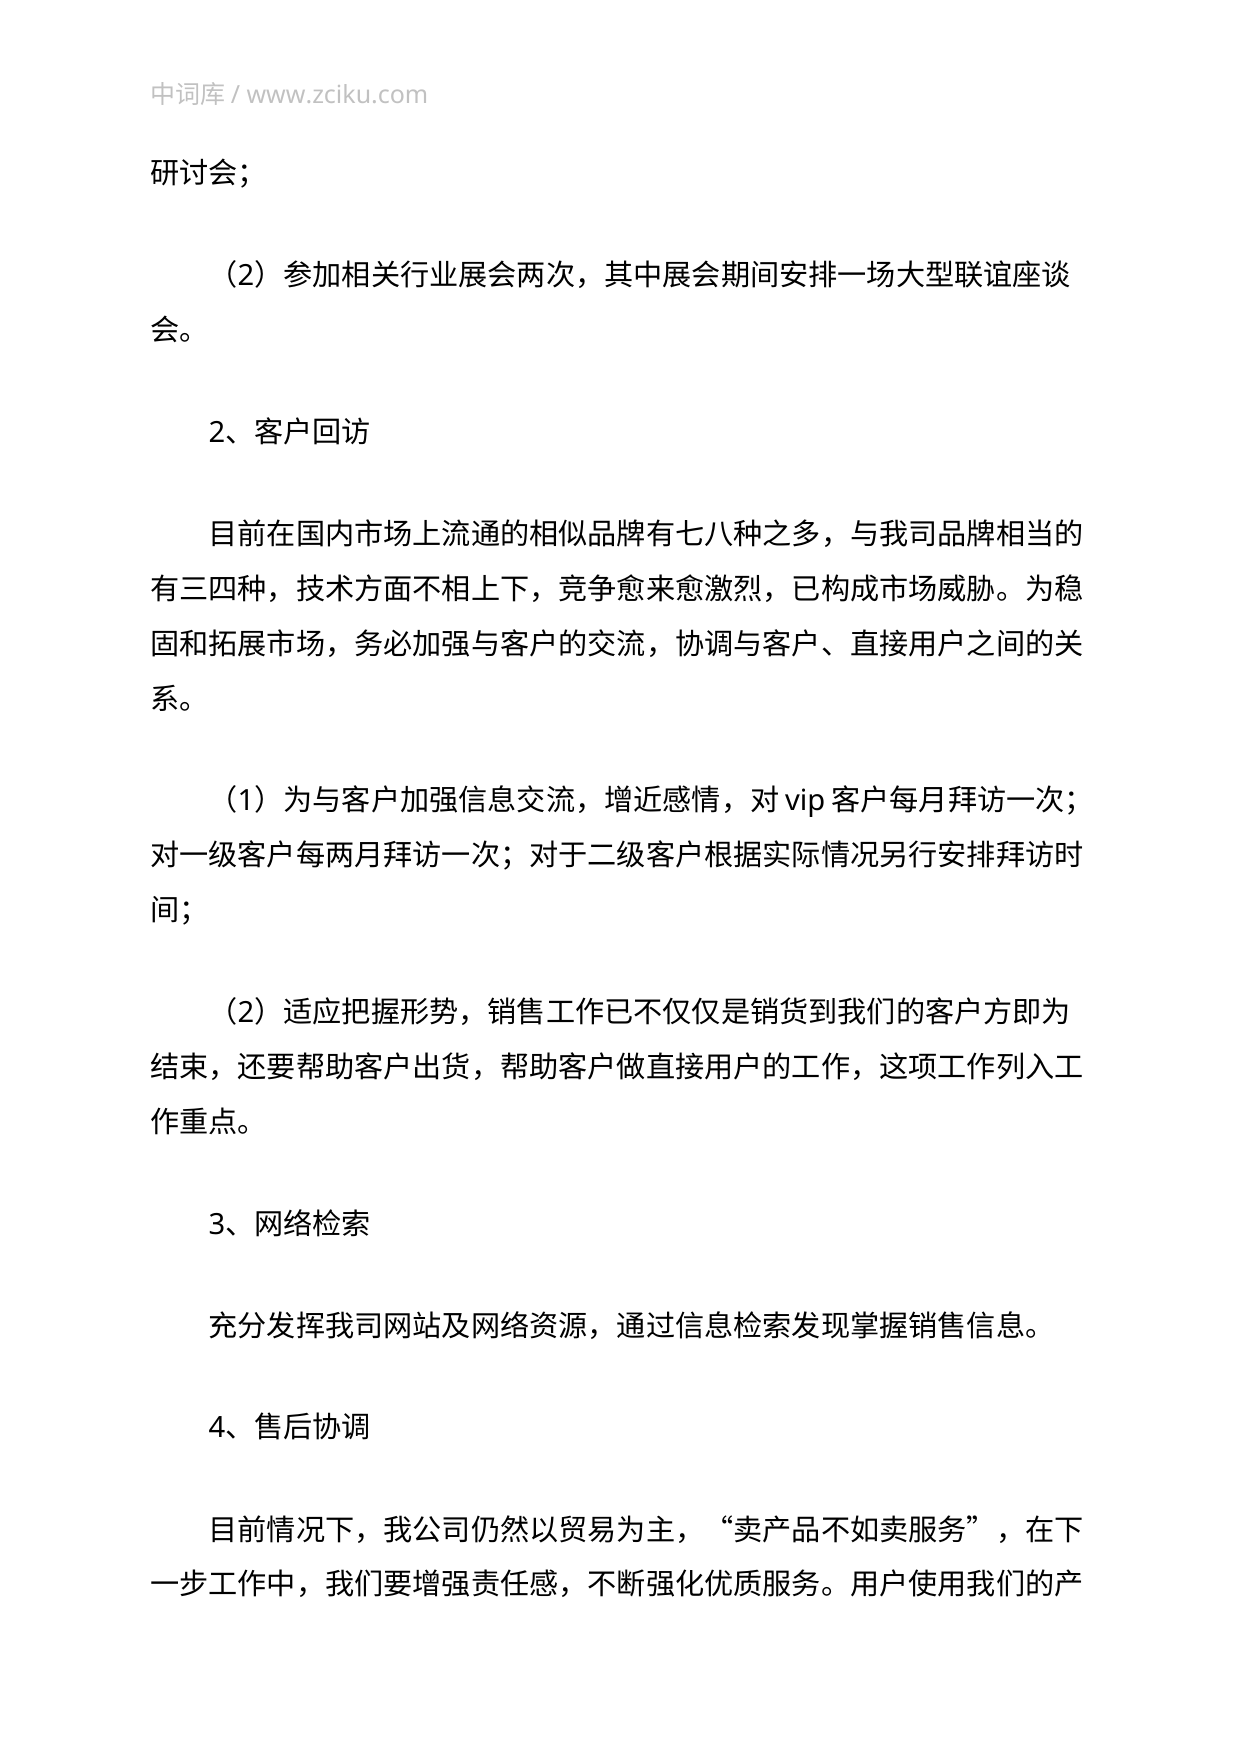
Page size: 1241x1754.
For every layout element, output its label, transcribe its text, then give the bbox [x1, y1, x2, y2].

text 4、售后协调 [150, 1404, 1090, 1446]
text 2、客户回访 [150, 408, 1090, 451]
text 目前在国内市场上流通的相似品牌有七八种之多，与我司品牌相当的有三四种，技术方面不相上下，竞争愈来愈激烈，已构成市场威胁。为稳固和拓展市场，务必加强与客户的交流，协调与客户、直接用户之间的关系。 [150, 511, 1090, 717]
text 3、网络检索 [150, 1200, 1090, 1243]
text （2）适应把握形势，销售工作已不仅仅是销货到我们的客户方即为结束，还要帮助客户出货，帮助客户做直接用户的工作，这项工作列入工作重点。 [150, 989, 1090, 1141]
text （1）为与客户加强信息交流，增近感情，对vip客户每月拜访一次；对一级客户每两月拜访一次；对于二级客户根据实际情况另行安排拜访时间； [150, 777, 1090, 929]
text 充分发挥我司网站及网络资源，通过信息检索发现掌握销售信息。 [150, 1302, 1090, 1344]
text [150, 1506, 1090, 1603]
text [150, 150, 1090, 192]
text （2）参加相关行业展会两次，其中展会期间安排一场大型联谊座谈会。 [150, 252, 1090, 349]
